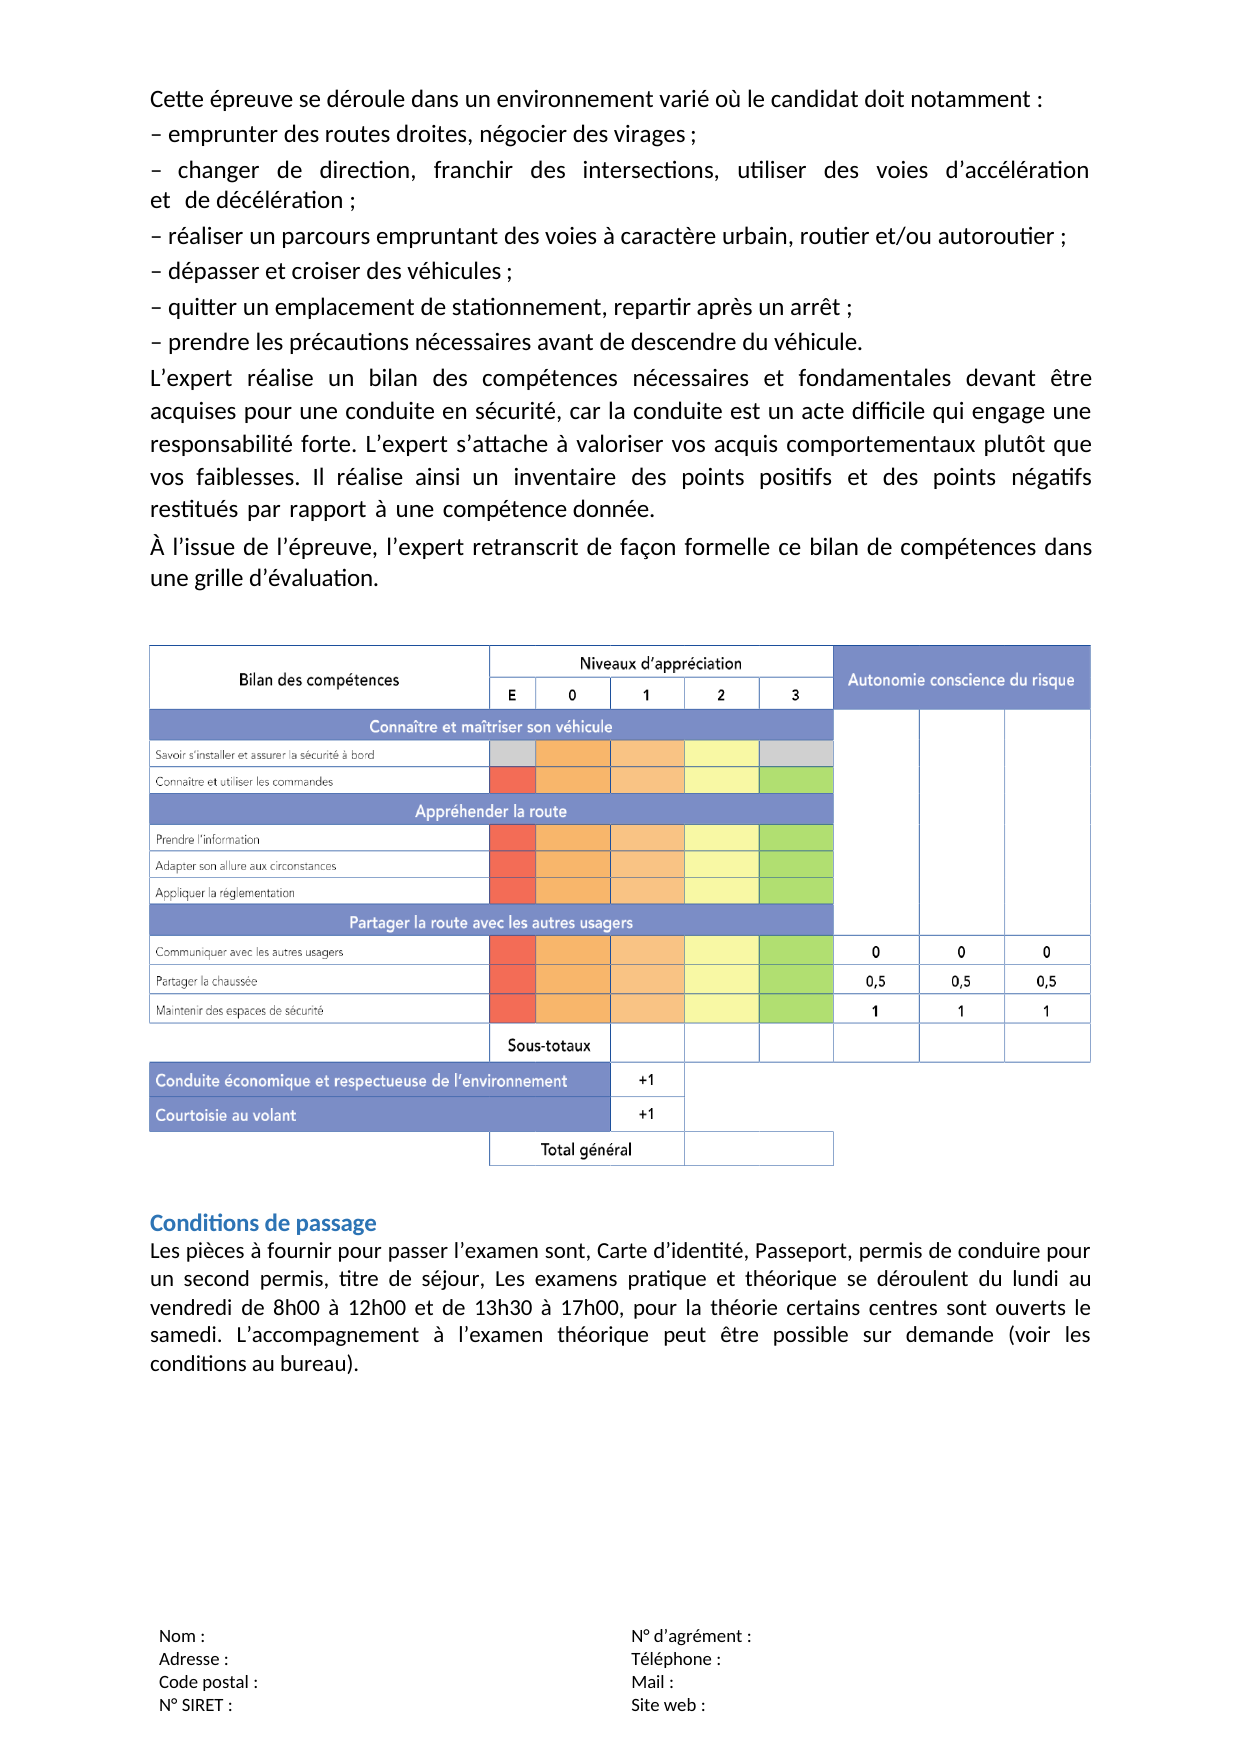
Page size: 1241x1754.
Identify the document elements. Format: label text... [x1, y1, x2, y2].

list quitter un emplacement de stationnement, repartir après un arrêt ; [150, 291, 1092, 321]
text Conditions de passage [150, 1209, 1092, 1237]
list réaliser un parcours empruntant des voies à caractère urbain, routier et/ou autoroutier ; [150, 220, 1092, 251]
picture [147, 642, 1093, 1168]
list dépasser et croiser des véhicules ; [150, 256, 1092, 286]
list changer de direction, franchir des intersections, utiliser des voies d’accélération et de décélération ; [150, 154, 1090, 215]
text À l’issue de l’épreuve, l’expert retranscrit de façon formelle ce bilan de compétences dans une grille d’évaluation. [150, 532, 1092, 593]
list prendre les précautions nécessaires avant de descendre du véhicule. [150, 326, 1092, 357]
list emprunter des routes droites, négocier des virages ; [150, 118, 1092, 149]
text L’expert réalise un bilan des compétences nécessaires et fondamentales devant être acquises pour une conduite en sécurité, car la conduite est un acte difficile qui engage une responsabilité forte. L’expert s’attache à valoriser vos acquis comportementaux plutôt que vos faiblesses. Il réalise ainsi un inventaire des points positifs et des points négatifs restitués par rapport à une compétence donnée. [150, 362, 1092, 524]
text Les pièces à fournir pour passer l’examen sont, Carte d’identité, Passeport, permis de conduire pour un second permis, titre de séjour, Les examens pratique et théorique se déroulent du lundi au vendredi de 8h00 à 12h00 et de 13h30 à 17h00, pour la théorie certains centres sont ouverts le samedi. L’accompagnement à l’examen théorique peut être possible sur demande (voir les conditions au bureau). [150, 1237, 1092, 1377]
text Cette épreuve se déroule dans un environnement varié où le candidat doit notamment : [150, 86, 1092, 113]
